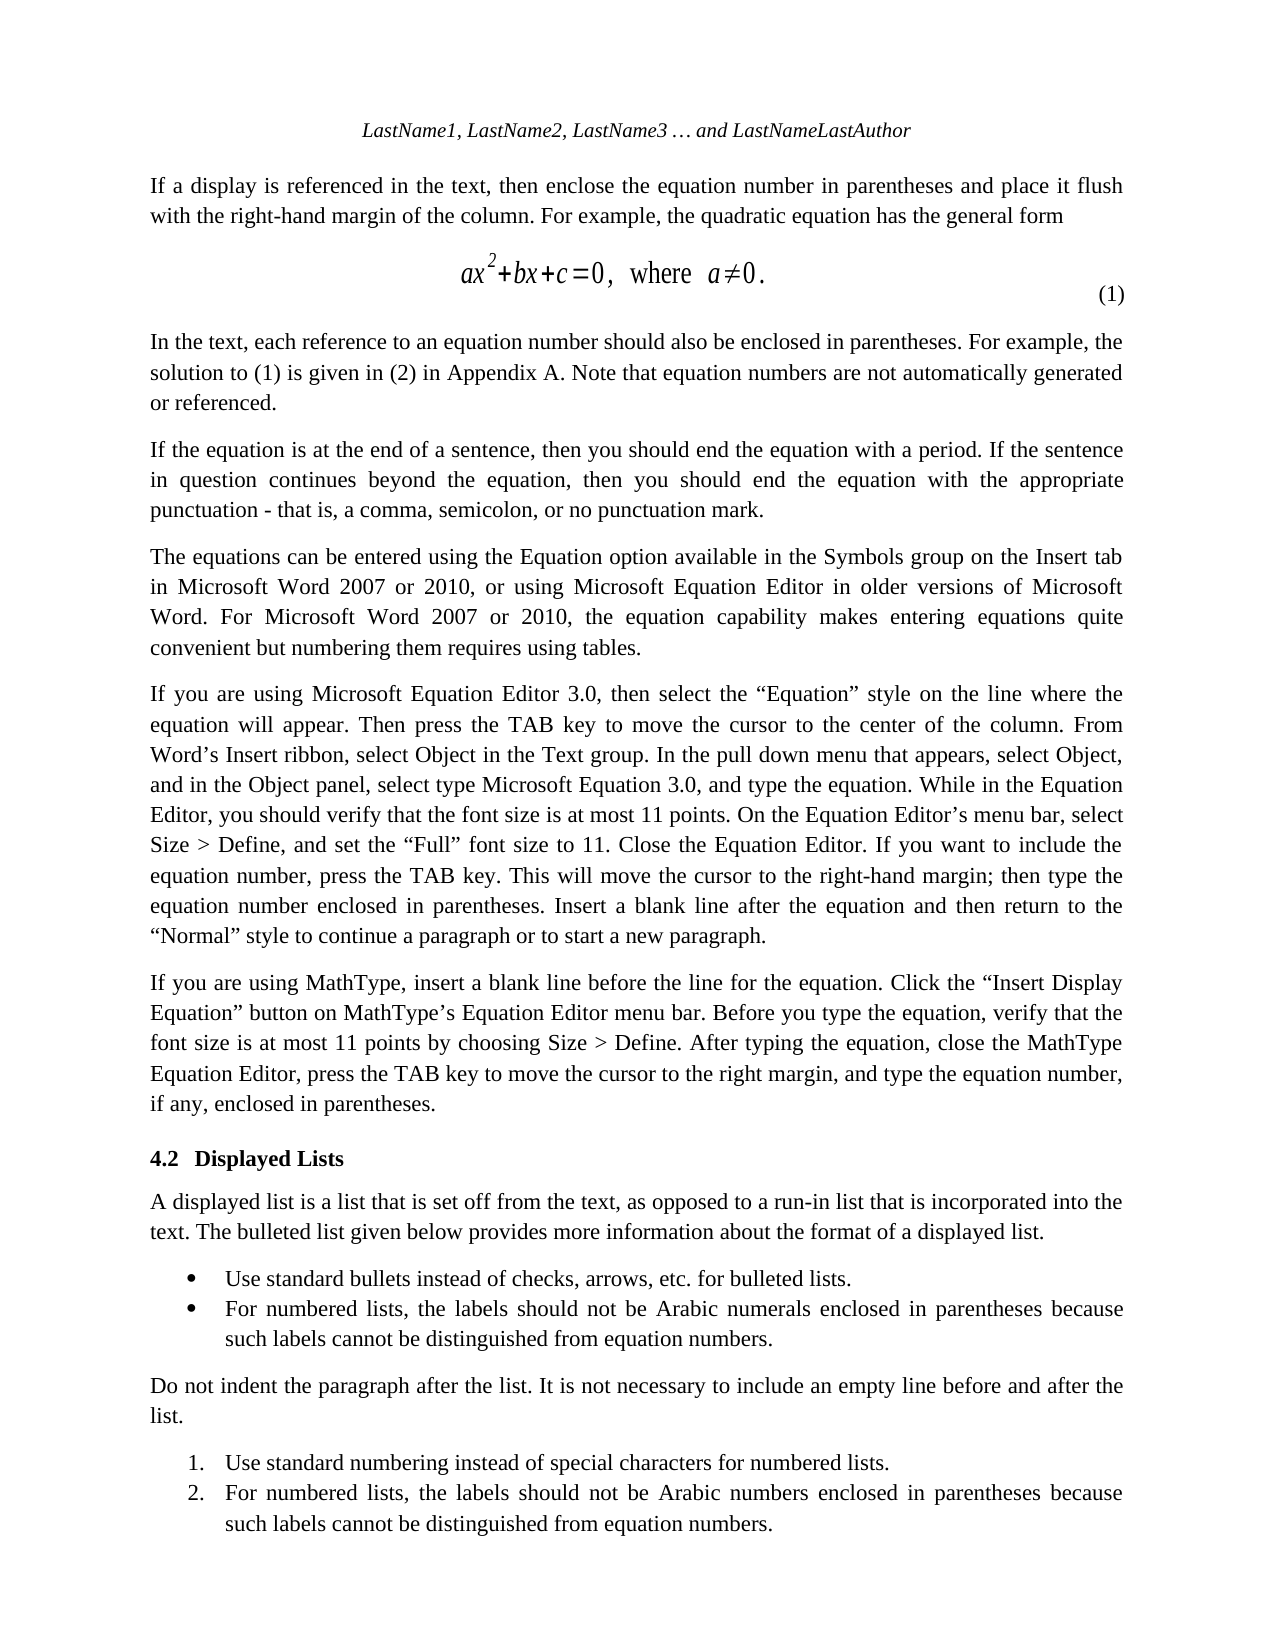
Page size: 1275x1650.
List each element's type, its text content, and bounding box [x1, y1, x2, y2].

text A displayed list is a list that is set off from the text, as opposed to a run-in list that is incorporated into the text. The bulleted list given below provides more information about the format of a displayed list. [150, 1188, 1125, 1244]
list Use standard bullets instead of checks, arrows, etc. for bulleted lists. [187, 1265, 1125, 1291]
text In the text, each reference to an equation number should also be enclosed in parentheses. For example, the solution to (1) is given in (2) in Appendix A. Note that equation numbers are not automatically generated or referenced. [150, 328, 1125, 415]
text (1) [150, 249, 1125, 306]
text If a display is referenced in the text, then enclose the equation number in parentheses and place it flush with the right-hand margin of the column. For example, the quadratic equation has the general form [150, 172, 1125, 228]
subtitle Displayed Lists [150, 1145, 1125, 1171]
text If the equation is at the end of a sentence, then you should end the equation with a period. If the sentence in question continues beyond the equation, then you should end the equation with the appropriate punctuation - that is, a comma, semicolon, or no punctuation mark. [150, 436, 1125, 522]
list Use standard numbering instead of special characters for numbered lists. [187, 1449, 1125, 1476]
list For numbered lists, the labels should not be Arabic numerals enclosed in parentheses because such labels cannot be distinguished from equation numbers. [187, 1295, 1125, 1352]
list For numbered lists, the labels should not be Arabic numbers enclosed in parentheses because such labels cannot be distinguished from equation numbers. [187, 1479, 1125, 1536]
text The equations can be entered using the Equation option available in the Symbols group on the Insert tab in Microsoft Word 2007 or 2010, or using Microsoft Equation Editor in older versions of Microsoft Word. For Microsoft Word 2007 or 2010, the equation capability makes entering equations quite convenient but numbering them requires using tables. [150, 543, 1125, 660]
text Do not indent the paragraph after the list. It is not necessary to include an empty line before and after the list. [150, 1372, 1125, 1429]
text If you are using Microsoft Equation Editor 3.0, then select the “Equation” style on the line where the equation will appear. Then press the TAB key to move the cursor to the center of the column. From Word’s Insert ribbon, select Object in the Text group. In the pull down menu that appears, select Object, and in the Object panel, select type Microsoft Equation 3.0, and type the equation. While in the Equation Editor, you should verify that the font size is at most 11 points. On the Equation Editor’s menu bar, select Size > Define, and set the “Full” font size to 11. Close the Equation Editor. If you want to include the equation number, press the TAB key. This will move the cursor to the right-hand margin; then type the equation number enclosed in parentheses. Insert a blank line after the equation and then return to the “Normal” style to continue a paragraph or to start a new paragraph. [150, 681, 1125, 948]
text If you are using MathType, insert a blank line before the line for the equation. Click the “Insert Display Equation” button on MathType’s Equation Editor menu bar. Before you type the equation, verify that the font size is at most 11 points by choosing Size > Define. After typing the equation, close the MathType Equation Editor, press the TAB key to move the cursor to the right margin, and type the equation number, if any, enclosed in parentheses. [150, 969, 1125, 1116]
